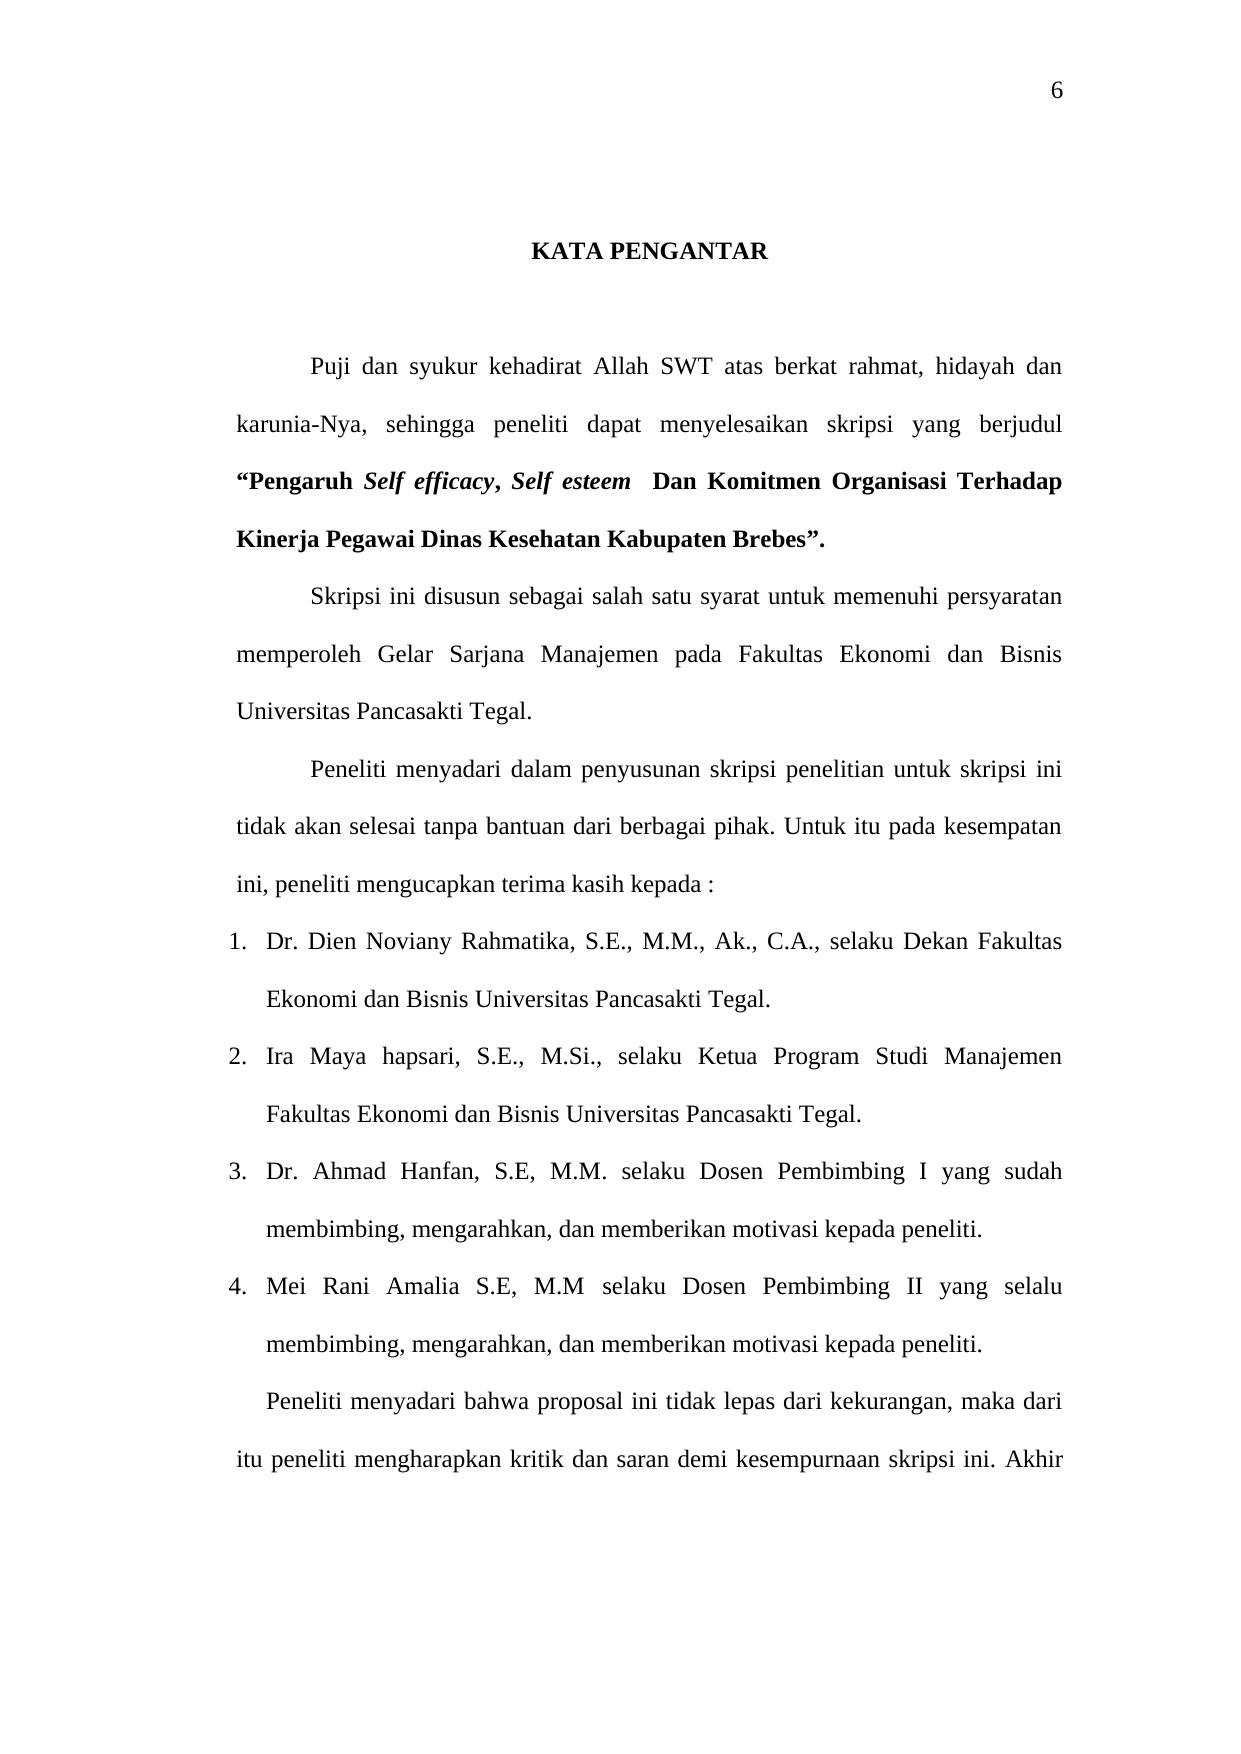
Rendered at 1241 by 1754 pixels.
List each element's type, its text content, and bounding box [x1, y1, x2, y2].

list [236, 1386, 1063, 1472]
text Skripsi ini disusun sebagai salah satu syarat untuk memenuhi persyaratan memperoleh Gelar Sarjana Manajemen pada Fakultas Ekonomi dan Bisnis Universitas Pancasakti Tegal. [236, 581, 1063, 725]
list Dr. Dien Noviany Rahmatika, S.E., M.M., Ak., C.A., selaku Dekan Fakultas Ekonomi dan Bisnis Universitas Pancasakti Tegal. [228, 926, 1063, 1012]
list Dr. Ahmad Hanfan, S.E, M.M. selaku Dosen Pembimbing I yang sudah membimbing, mengarahkan, dan memberikan motivasi kepada peneliti. [228, 1156, 1063, 1242]
text Peneliti menyadari dalam penyusunan skripsi penelitian untuk skripsi ini tidak akan selesai tanpa bantuan dari berbagai pihak. Untuk itu pada kesempatan ini, peneliti mengucapkan terima kasih kepada : [236, 754, 1063, 897]
list Ira Maya hapsari, S.E., M.Si., selaku Ketua Program Studi Manajemen Fakultas Ekonomi dan Bisnis Universitas Pancasakti Tegal. [228, 1041, 1063, 1127]
text KATA PENGANTAR [236, 236, 1063, 265]
list Mei Rani Amalia S.E, M.M selaku Dosen Pembimbing II yang selalu membimbing, mengarahkan, dan memberikan motivasi kepada peneliti. [228, 1271, 1063, 1357]
text Puji dan syukur kehadirat Allah SWT atas berkat rahmat, hidayah dan karunia-Nya, sehingga peneliti dapat menyelesaikan skripsi yang berjudul “Pengaruh Self efficacy, Self esteem Dan Komitmen Organisasi Terhadap Kinerja Pegawai Dinas Kesehatan Kabupaten Brebes”. [236, 351, 1063, 552]
